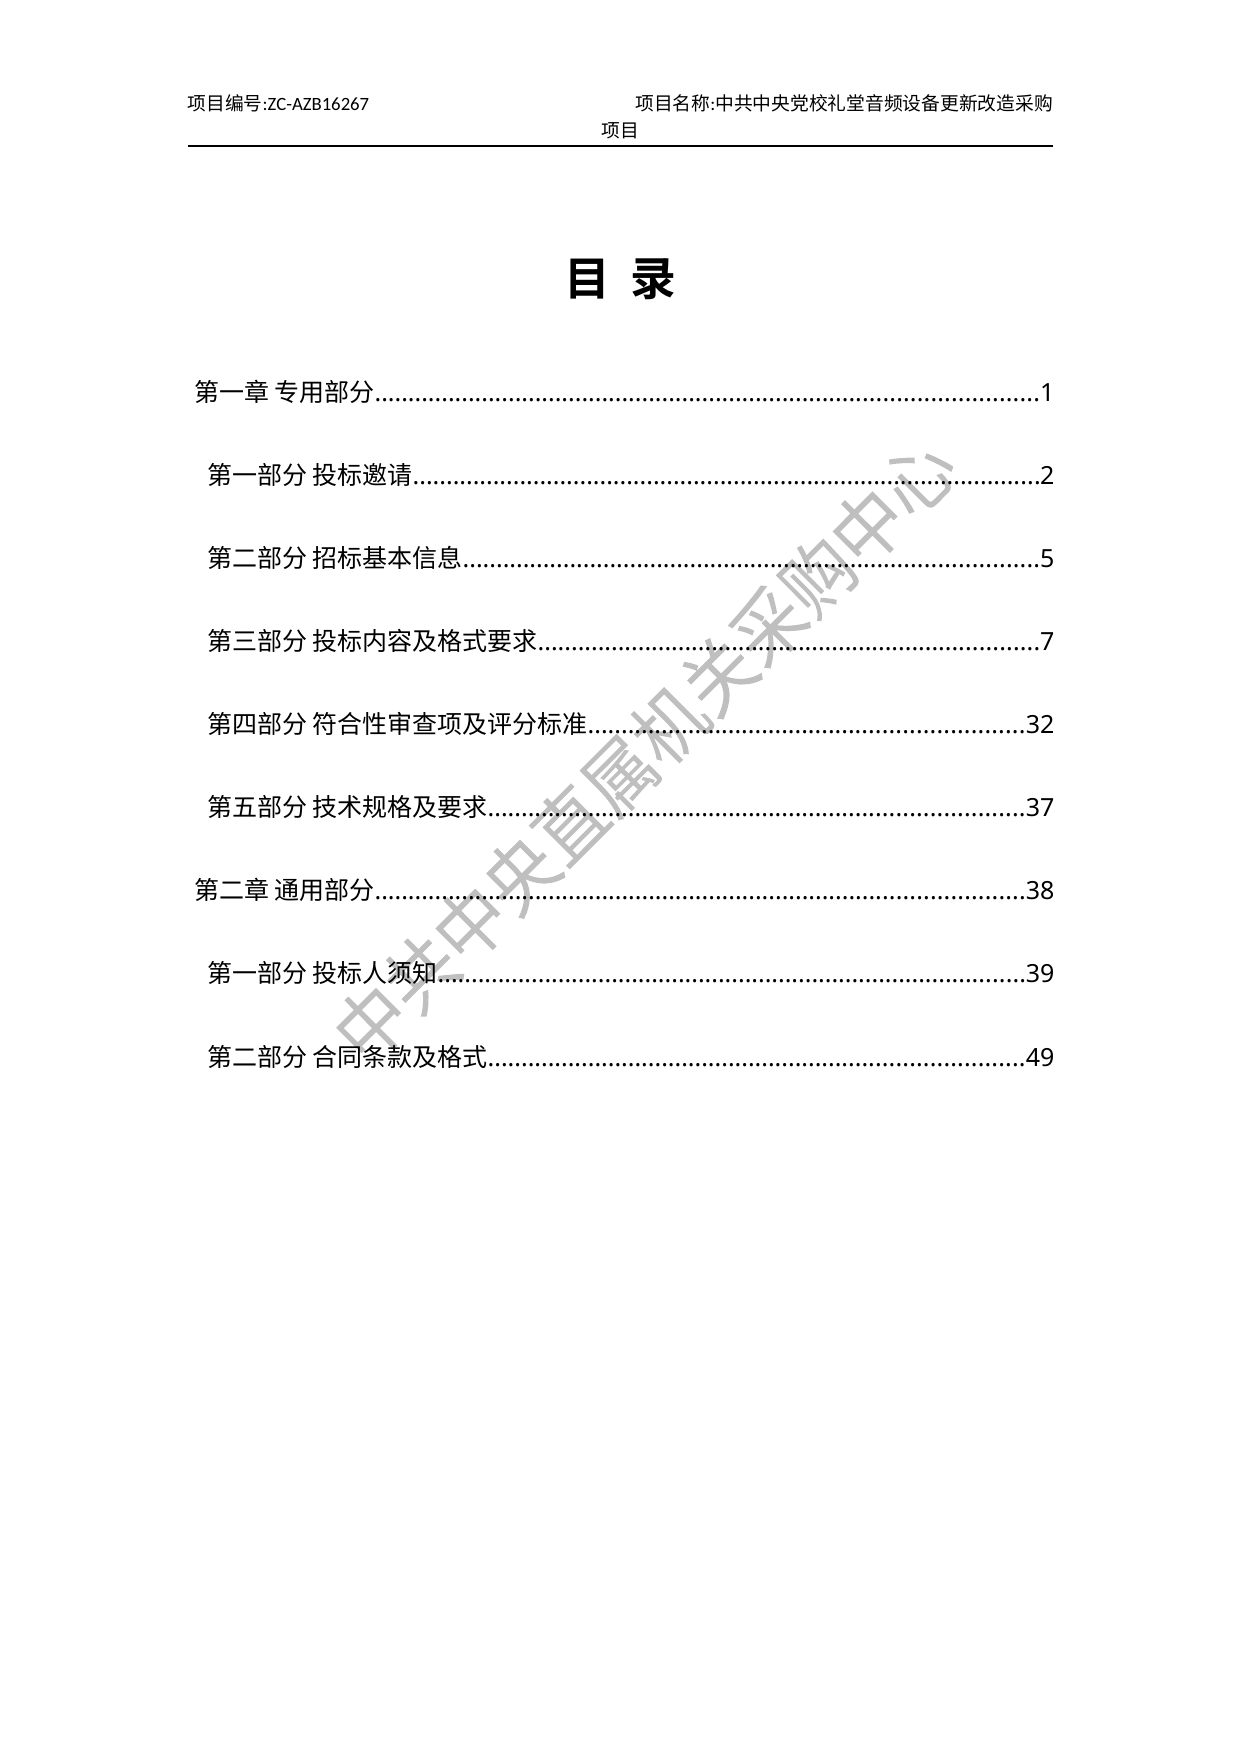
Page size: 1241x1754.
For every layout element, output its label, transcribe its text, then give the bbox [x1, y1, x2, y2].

text 第二部分 招标基本信息 5 [187, 524, 1053, 589]
text 第四部分 符合性审查项及评分标准 32 [187, 690, 1053, 755]
text 第五部分 技术规格及要求 37 [187, 773, 1053, 838]
text 第一部分 投标邀请 2 [187, 441, 1053, 506]
text 第一部分 投标人须知 39 [187, 939, 1053, 1004]
text 目 录 [187, 227, 1053, 324]
text 第二章 通用部分 38 [187, 856, 1053, 921]
text 第三部分 投标内容及格式要求 7 [187, 607, 1053, 672]
text 第一章 专用部分 1 [187, 358, 1053, 423]
text 第二部分 合同条款及格式 49 [187, 1023, 1053, 1088]
